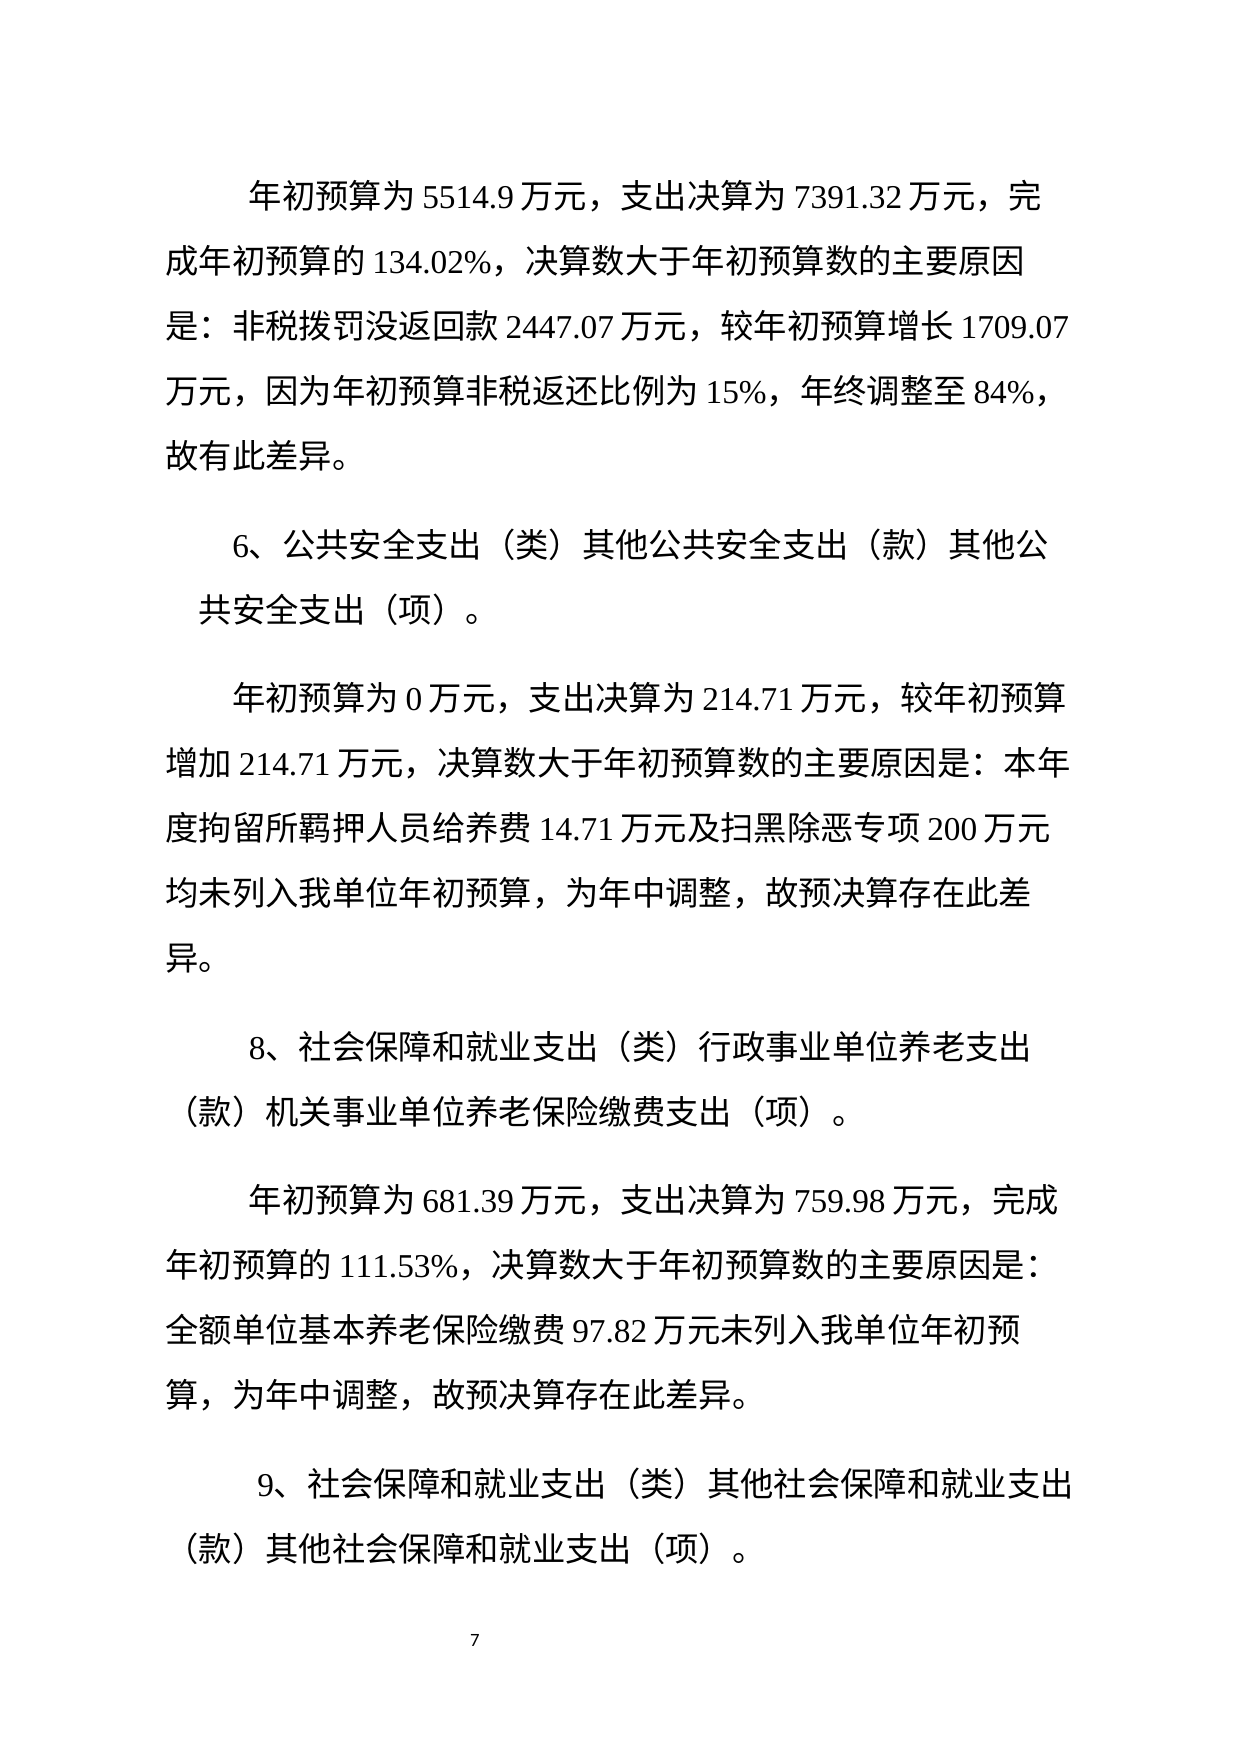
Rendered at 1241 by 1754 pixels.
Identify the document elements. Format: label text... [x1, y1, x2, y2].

text 6、公共安全支出（类）其他公共安全支出（款）其他公共安全支出（项）。 [199, 510, 1075, 640]
text 年初预算为681.39万元，支出决算为759.98万元，完成年初预算的111.53%，决算数大于年初预算数的主要原因是：全额单位基本养老保险缴费97.82万元未列入我单位年初预算，为年中调整，故预决算存在此差异。 [165, 1166, 1075, 1426]
text 年初预算为0万元，支出决算为214.71万元，较年初预算增加214.71万元，决算数大于年初预算数的主要原因是：本年度拘留所羁押人员给养费14.71万元及扫黑除恶专项200万元均未列入我单位年初预算，为年中调整，故预决算存在此差异。 [165, 664, 1075, 989]
text 8、社会保障和就业支出（类）行政事业单位养老支出（款）机关事业单位养老保险缴费支出（项）。 [165, 1012, 1075, 1142]
text 9、社会保障和就业支出（类）其他社会保障和就业支出（款）其他社会保障和就业支出（项）。 [165, 1449, 1075, 1579]
text 年初预算为5514.9万元，支出决算为7391.32万元，完成年初预算的134.02%，决算数大于年初预算数的主要原因是：非税拨罚没返回款2447.07万元，较年初预算增长1709.07万元，因为年初预算非税返还比例为15%，年终调整至84%，故有此差异。 [165, 162, 1075, 487]
